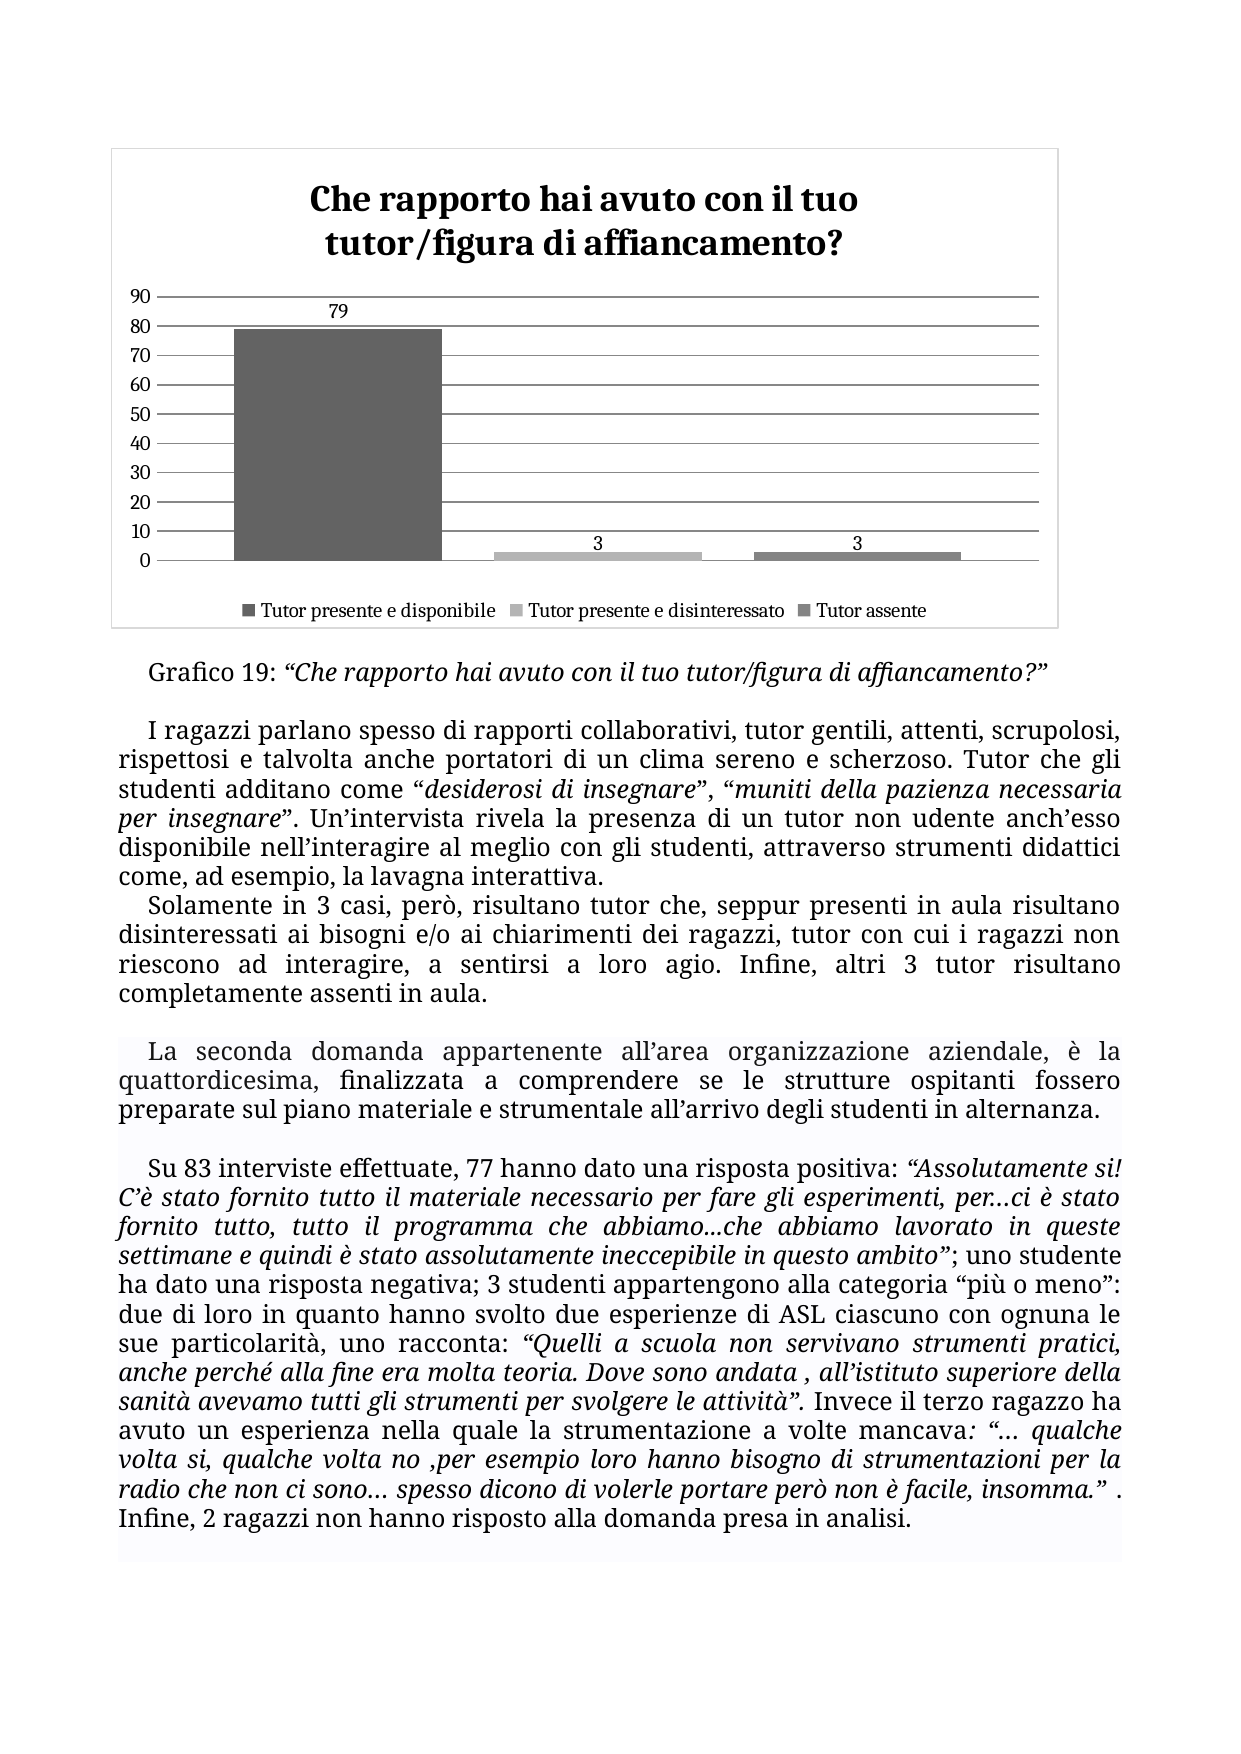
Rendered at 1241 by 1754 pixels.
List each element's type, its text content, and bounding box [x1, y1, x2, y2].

subtitle Su 83 interviste effettuate, 77 hanno dato una risposta positiva: “Assolutamente si! C’è stato fornito tutto il materiale necessario per fare gli esperimenti, per…ci è stato fornito tutto, tutto il programma che abbiamo...che abbiamo lavorato in queste settimane e quindi è stato assolutamente ineccepibile in questo ambito”; uno studente ha dato una risposta negativa; 3 studenti appartengono alla categoria “più o meno”: due di loro in quanto hanno svolto due esperienze di ASL ciascuno con ognuna le sue particolarità, uno racconta: “Quelli a scuola non servivano strumenti pratici, anche perché alla fine era molta teoria. Dove sono andata , all’istituto superiore della sanità avevamo tutti gli strumenti per svolgere le attività”. Invece il terzo ragazzo ha avuto un esperienza nella quale la strumentazione a volte mancava: “… qualche volta si, qualche volta no ,per esempio loro hanno bisogno di strumentazioni per la radio che non ci sono… spesso dicono di volerle portare però non è facile, insomma.” . Infine, 2 ragazzi non hanno risposto alla domanda presa in analisi. [118, 1154, 1122, 1533]
text Solamente in 3 casi, però, risultano tutor che, seppur presenti in aula risultano disinteressati ai bisogni e/o ai chiarimenti dei ragazzi, tutor con cui i ragazzi non riescono ad interagire, a sentirsi a loro agio. Infine, altri 3 tutor risultano completamente assenti in aula. [118, 891, 1122, 1008]
text Grafico 19: “Che rapporto hai avuto con il tuo tutor/figura di affiancamento?” [118, 658, 1122, 687]
text I ragazzi parlano spesso di rapporti collaborativi, tutor gentili, attenti, scrupolosi, rispettosi e talvolta anche portatori di un clima sereno e scherzoso. Tutor che gli studenti additano come “desiderosi di insegnare”, “muniti della pazienza necessaria per insegnare”. Un’intervista rivela la presenza di un tutor non udente anch’esso disponibile nell’interagire al meglio con gli studenti, attraverso strumenti didattici come, ad esempio, la lavagna interattiva. [118, 716, 1122, 891]
subtitle La seconda domanda appartenente all’area organizzazione aziendale, è la quattordicesima, finalizzata a comprendere se le strutture ospitanti fossero preparate sul piano materiale e strumentale all’arrivo degli studenti in alternanza. [118, 1037, 1122, 1125]
